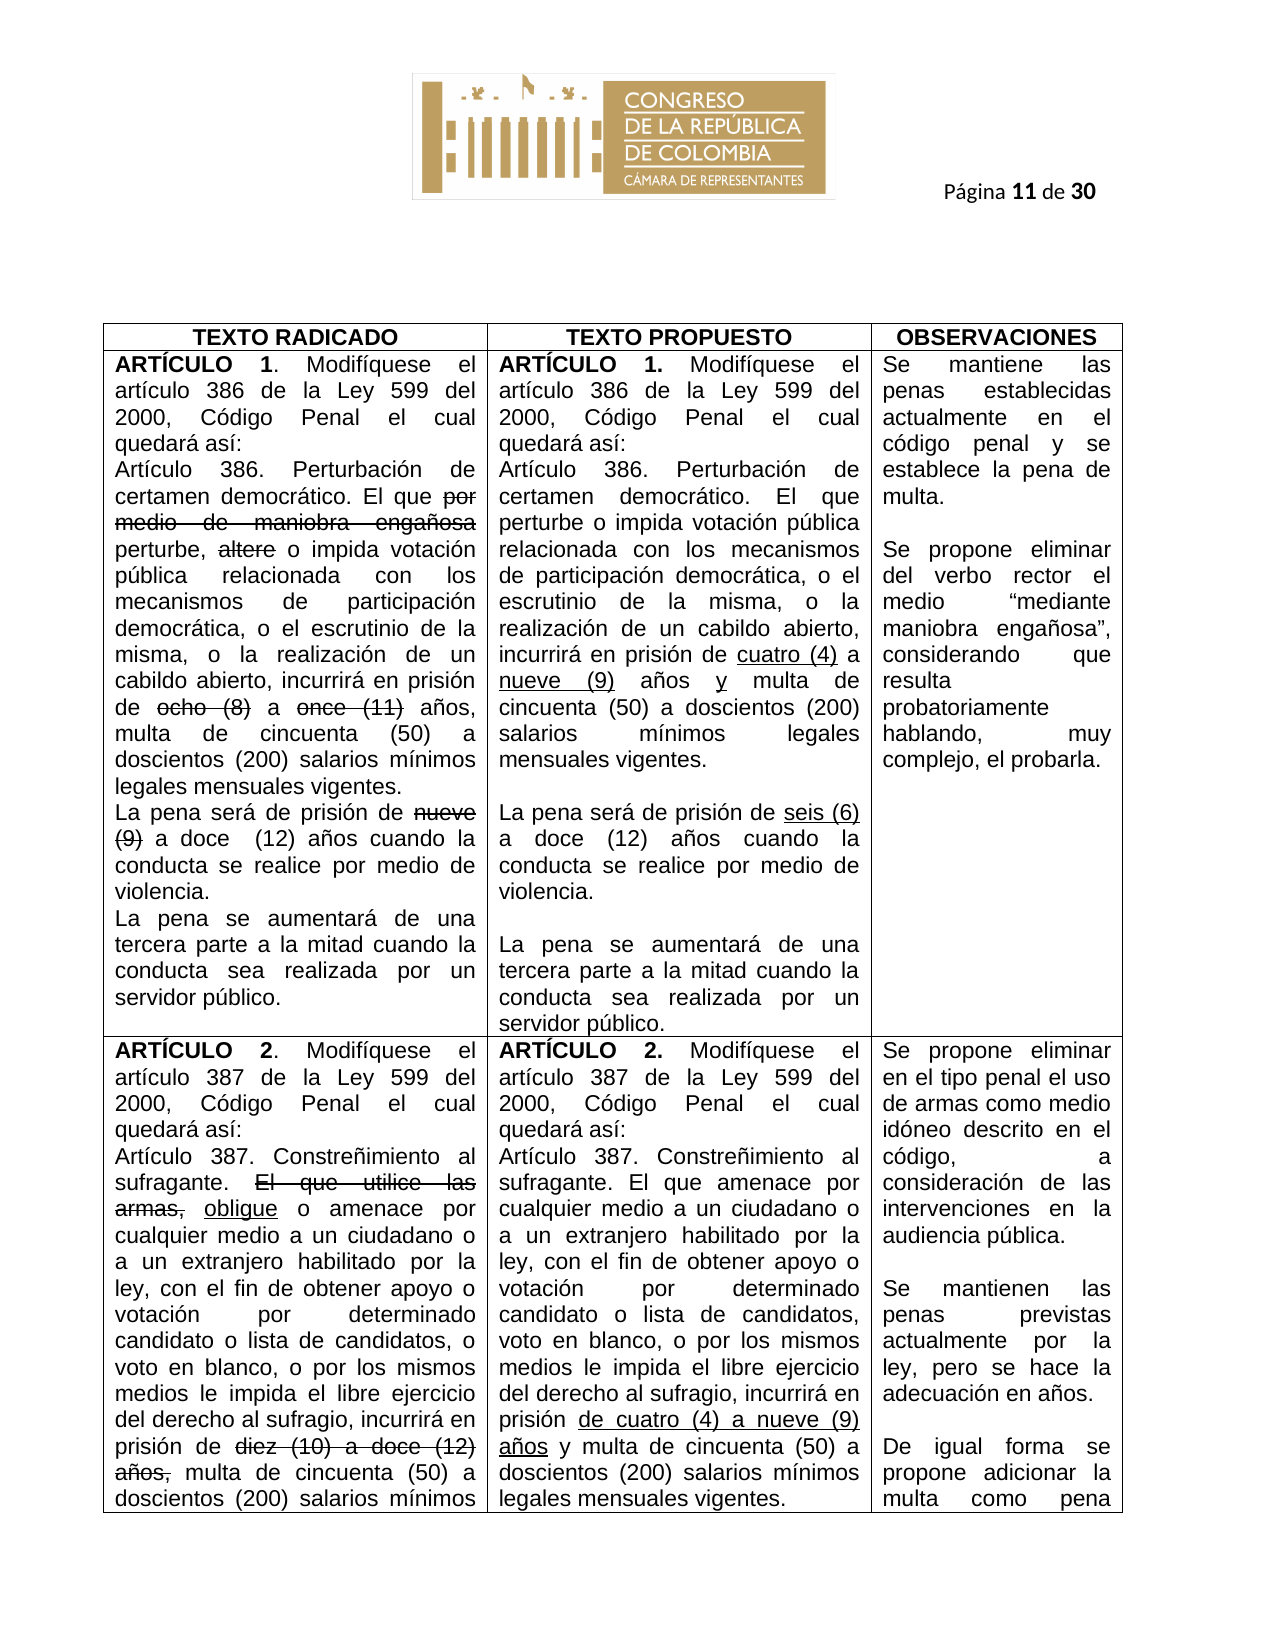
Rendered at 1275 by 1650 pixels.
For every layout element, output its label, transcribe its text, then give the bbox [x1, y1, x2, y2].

table_cell Se mantiene las penas establecidas actualmente en el código penal y se establece la pena de multa. Se propone eliminar del verbo rector el medio “mediante maniobra engañosa”, considerando que resulta probatoriamente hablando, muy complejo, el probarla. [872, 351, 1122, 1036]
table_header OBSERVACIONES [872, 324, 1122, 350]
table_header TEXTO PROPUESTO [488, 324, 871, 350]
picture [412, 73, 836, 200]
table_header TEXTO RADICADO [104, 324, 487, 350]
table_cell ARTÍCULO 1. Modifíquese el artículo 386 de la Ley 599 del 2000, Código Penal el cual quedará así: Artículo 386. Perturbación de certamen democrático. El que por medio de maniobra engañosa perturbe, altere o impida votación pública relacionada con los mecanismos de participación democrática, o el escrutinio de la misma, o la realización de un cabildo abierto, incurrirá en prisión de ocho (8) a once (11) años, multa de cincuenta (50) a doscientos (200) salarios mínimos legales mensuales vigentes. La pena será de prisión de nueve (9) a doce (12) años cuando la conducta se realice por medio de violencia. La pena se aumentará de una tercera parte a la mitad cuando la conducta sea realizada por un servidor público. [104, 351, 487, 1036]
table_cell ARTÍCULO 1. Modifíquese el artículo 386 de la Ley 599 del 2000, Código Penal el cual quedará así: Artículo 386. Perturbación de certamen democrático. El que perturbe o impida votación pública relacionada con los mecanismos de participación democrática, o el escrutinio de la misma, o la realización de un cabildo abierto, incurrirá en prisión de cuatro (4) a nueve (9) años y multa de cincuenta (50) a doscientos (200) salarios mínimos legales mensuales vigentes. La pena será de prisión de seis (6) a doce (12) años cuando la conducta se realice por medio de violencia. La pena se aumentará de una tercera parte a la mitad cuando la conducta sea realizada por un servidor público. [488, 351, 871, 1036]
